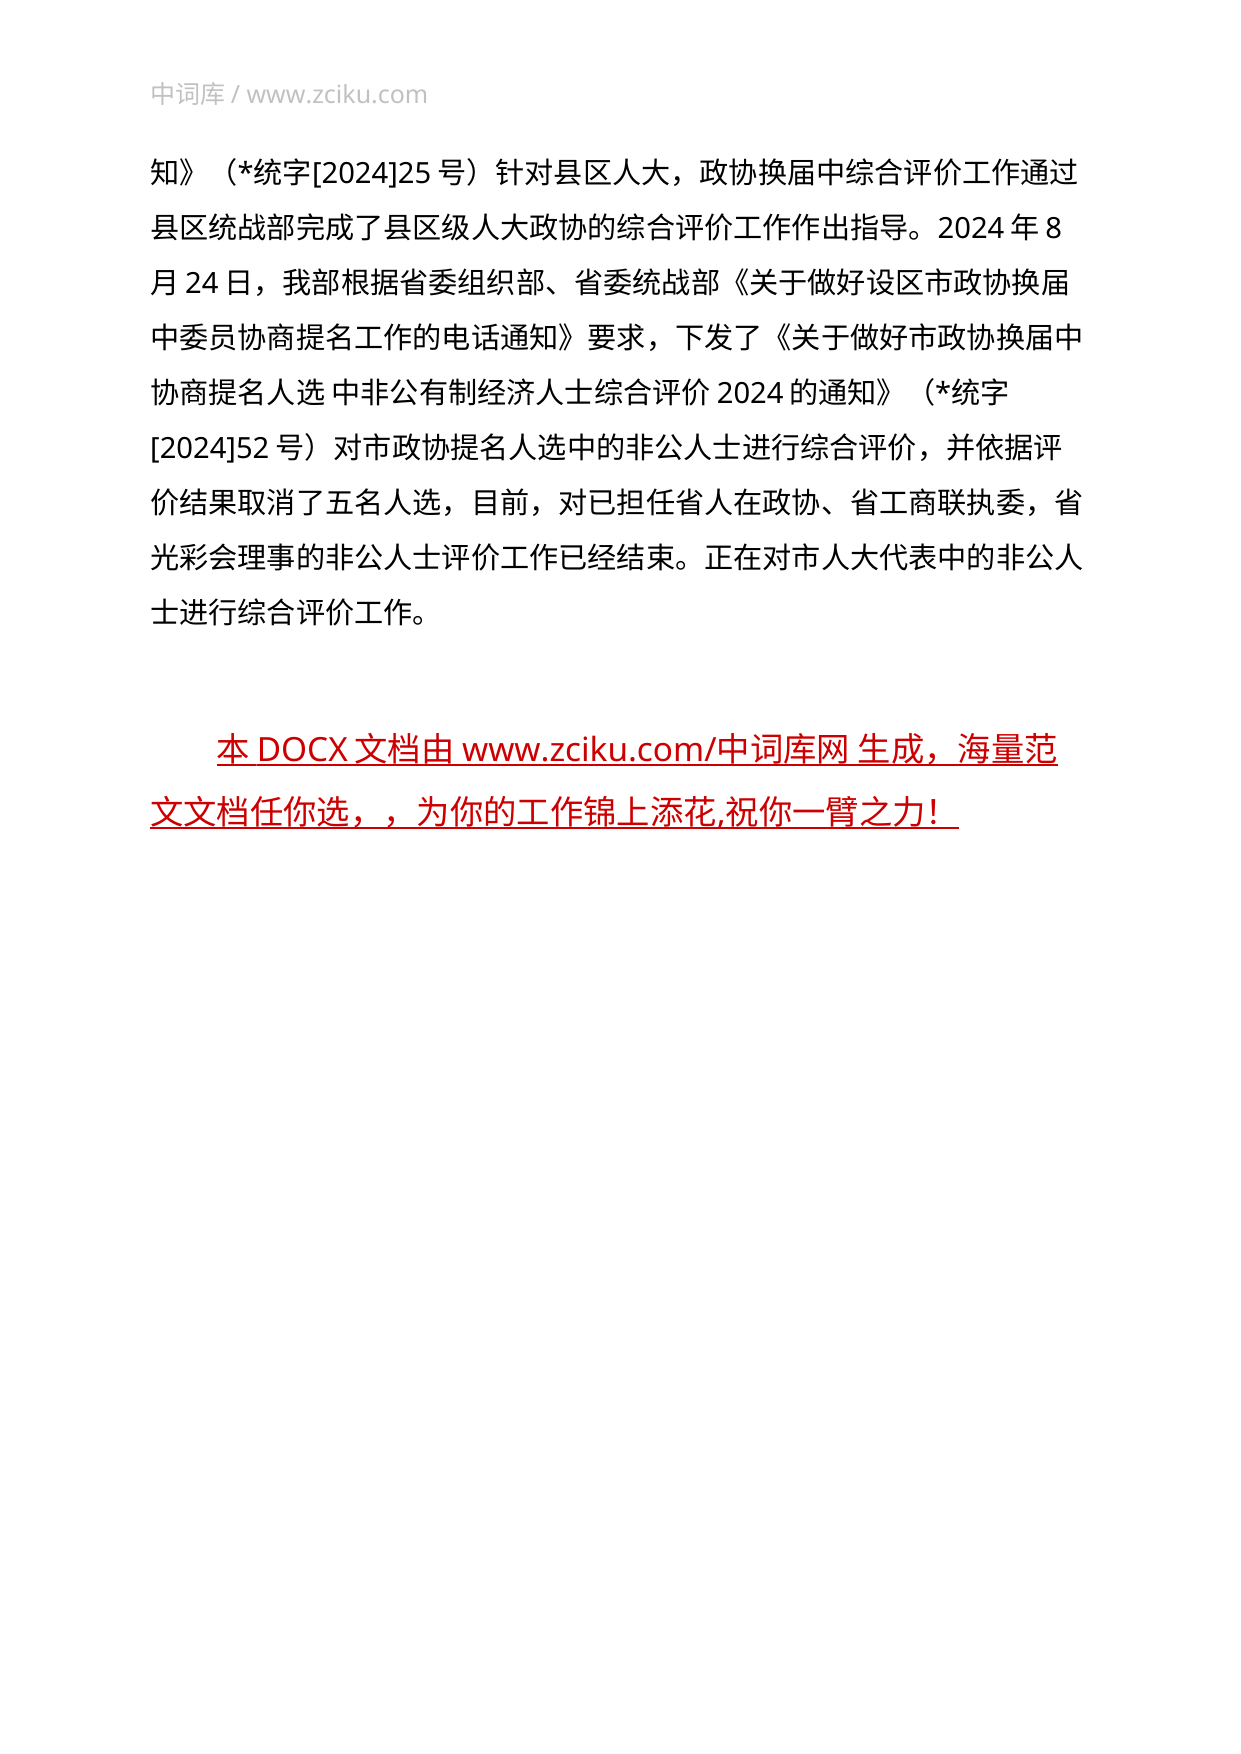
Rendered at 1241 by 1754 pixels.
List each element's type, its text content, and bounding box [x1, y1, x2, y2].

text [150, 150, 1090, 632]
text 本DOCX文档由 www.zciku.com/中词库网 生成，海量范文文档任你选，，为你的工作锦上添花,祝你一臂之力！ [150, 723, 1090, 834]
